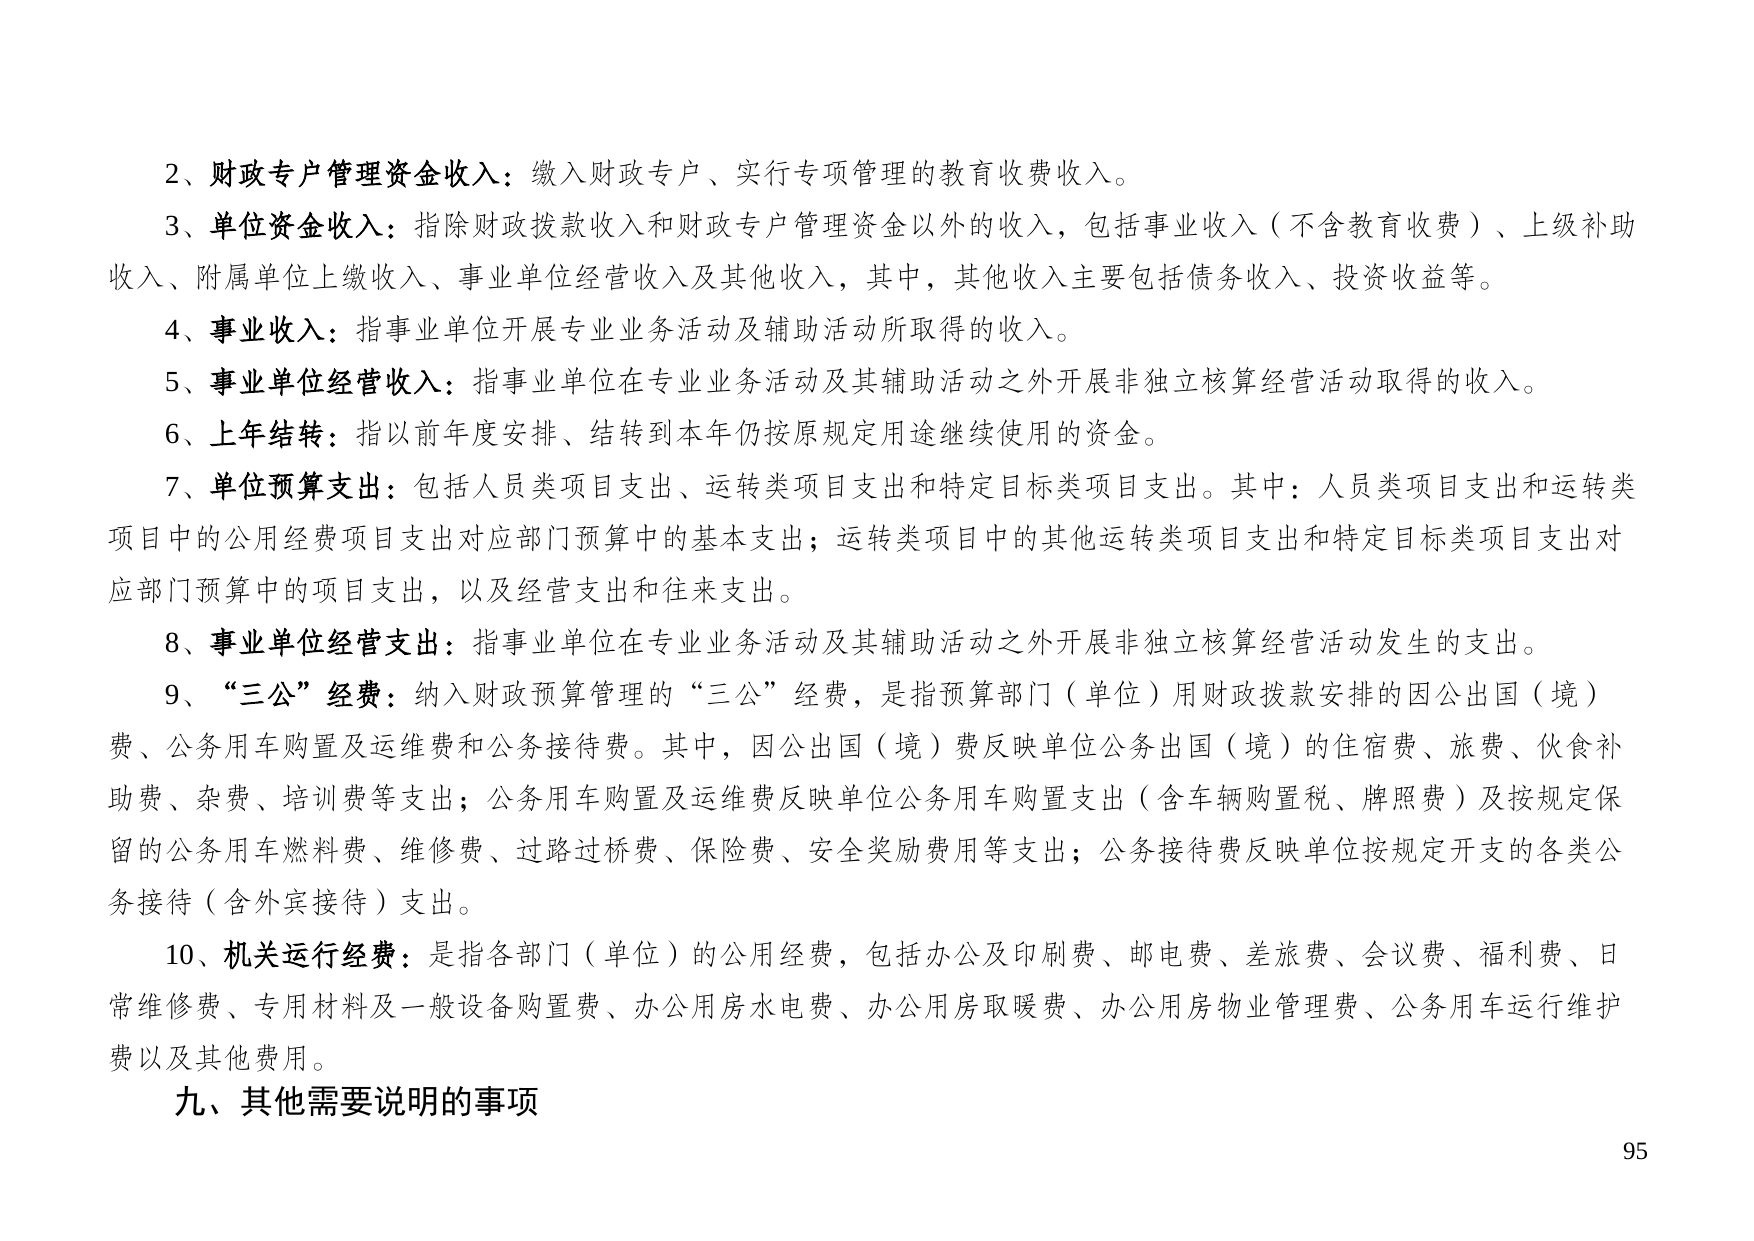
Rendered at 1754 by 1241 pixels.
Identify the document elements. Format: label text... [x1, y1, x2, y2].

text 7、单位预算支出：包括人员类项目支出、运转类项目支出和特定目标类项目支出。其中：人员类项目支出和运转类项目中的公用经费项目支出对应部门预算中的基本支出；运转类项目中的其他运转类项目支出和特定目标类项目支出对应部门预算中的项目支出，以及经营支出和往来支出。 [106, 454, 1648, 611]
text 6、上年结转：指以前年度安排、结转到本年仍按原规定用途继续使用的资金。 [106, 402, 1648, 454]
text 3、单位资金收入：指除财政拨款收入和财政专户管理资金以外的收入，包括事业收入（不含教育收费）、上级补助收入、附属单位上缴收入、事业单位经营收入及其他收入，其中，其他收入主要包括债务收入、投资收益等。 [106, 194, 1648, 298]
text 九、其他需要说明的事项 [106, 1080, 1648, 1118]
text 8、事业单位经营支出：指事业单位在专业业务活动及其辅助活动之外开展非独立核算经营活动发生的支出。 [106, 611, 1648, 663]
text 9、“三公”经费：纳入财政预算管理的“三公”经费，是指预算部门（单位）用财政拨款安排的因公出国（境）费、公务用车购置及运维费和公务接待费。其中，因公出国（境）费反映单位公务出国（境）的住宿费、旅费、伙食补助费、杂费、培训费等支出；公务用车购置及运维费反映单位公务用车购置支出（含车辆购置税、牌照费）及按规定保留的公务用车燃料费、维修费、过路过桥费、保险费、安全奖励费用等支出；公务接待费反映单位按规定开支的各类公务接待（含外宾接待）支出。 [106, 663, 1648, 923]
text 5、事业单位经营收入：指事业单位在专业业务活动及其辅助活动之外开展非独立核算经营活动取得的收入。 [106, 350, 1648, 402]
text 4、事业收入：指事业单位开展专业业务活动及辅助活动所取得的收入。 [106, 298, 1648, 350]
text 2、财政专户管理资金收入：缴入财政专户、实行专项管理的教育收费收入。 [106, 142, 1648, 194]
text 10、机关运行经费：是指各部门（单位）的公用经费，包括办公及印刷费、邮电费、差旅费、会议费、福利费、日常维修费、专用材料及一般设备购置费、办公用房水电费、办公用房取暖费、办公用房物业管理费、公务用车运行维护费以及其他费用。 [106, 923, 1648, 1079]
